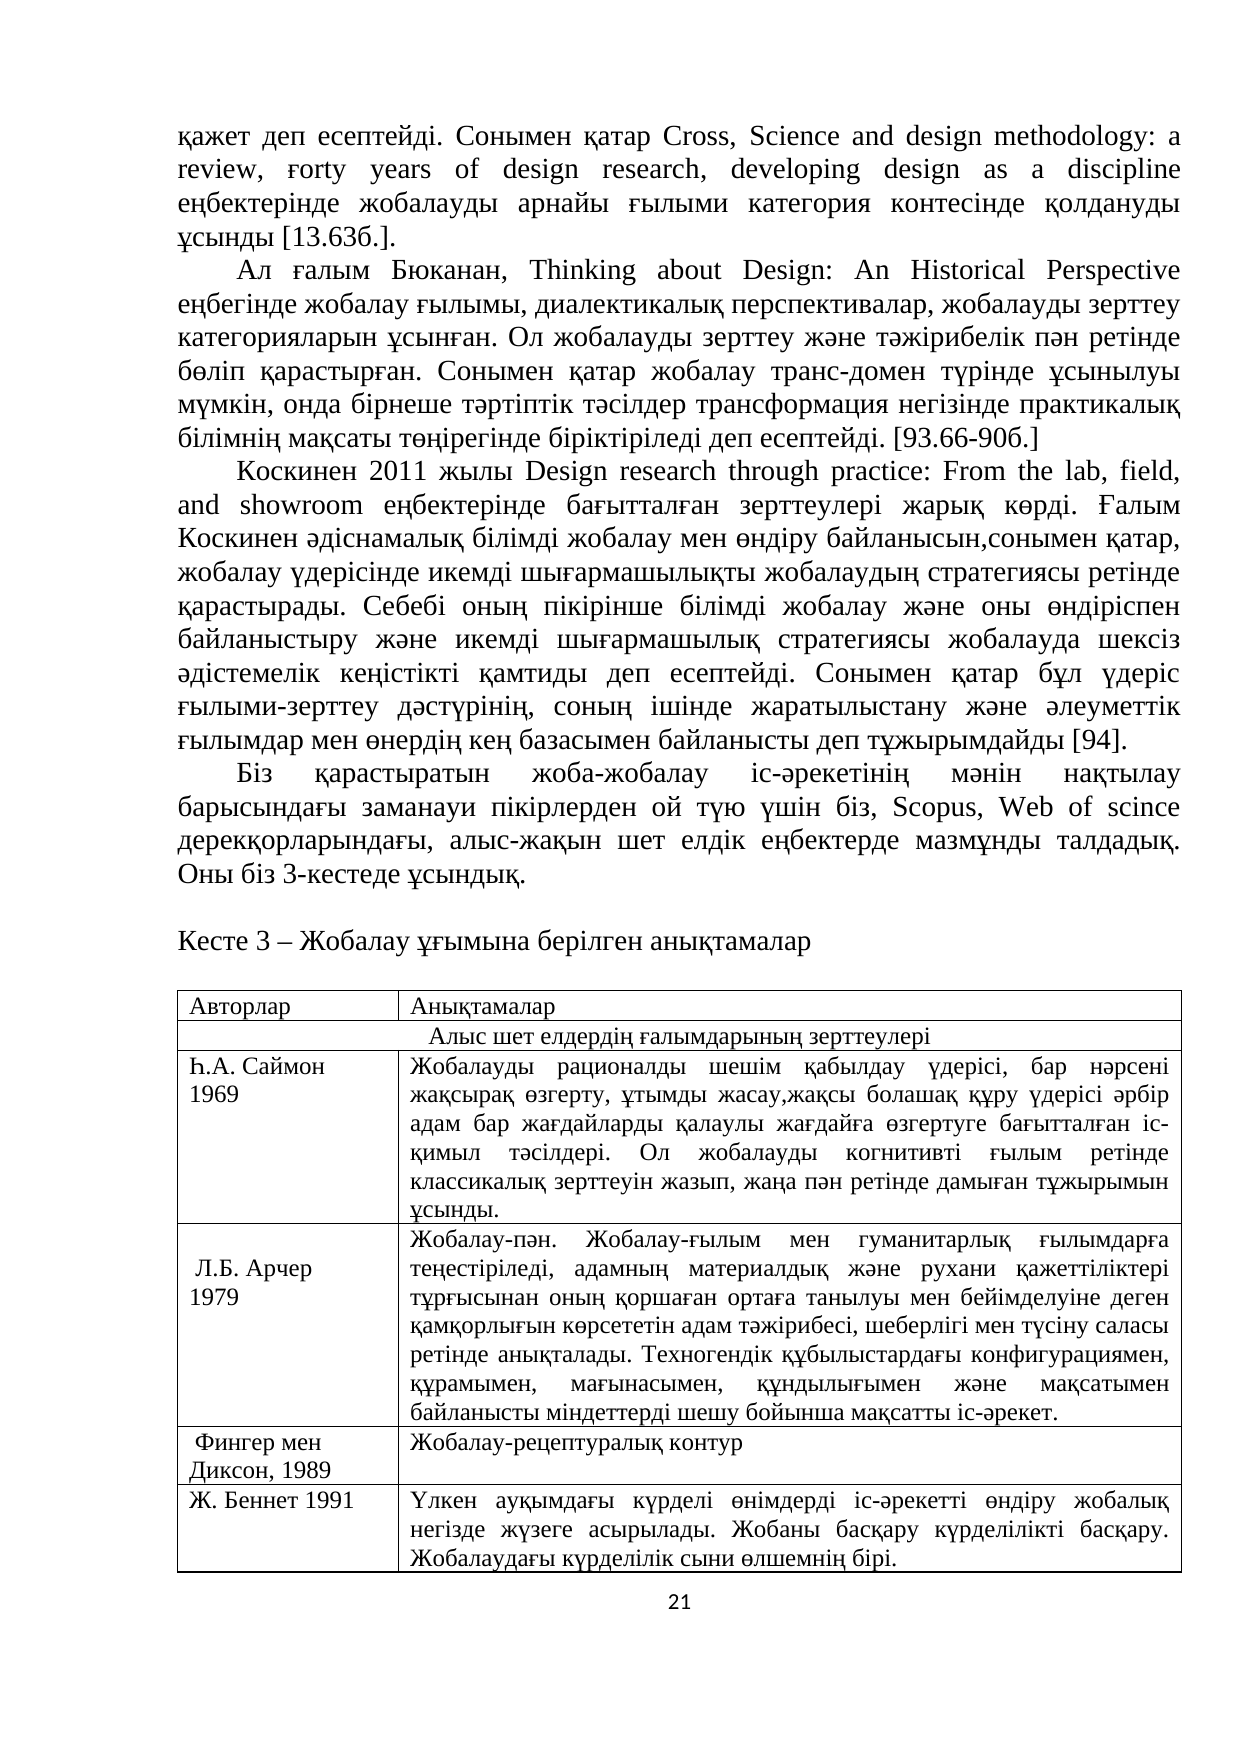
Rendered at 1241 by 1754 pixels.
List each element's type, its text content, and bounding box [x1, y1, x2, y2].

text Кесте 3 – Жобалау ұғымына берілген анықтамалар [177, 923, 1181, 957]
table_cell Үлкен ауқымдағы күрделі өнімдерді іс-әрекетті өндіру жобалық негізде жүзеге асырылады. Жобаны басқару күрделілікті басқару. Жобалаудағы күрделілік сыни өлшемнің бірі. [399, 1485, 1181, 1571]
table_cell Жобалауды рационалды шешім қабылдау үдерісі, бар нәрсені жақсырақ өзгерту, ұтымды жасау,жақсы болашақ құру үдерісі әрбір адам бар жағдайларды қалаулы жағдайға өзгертуге бағытталған іс-қимыл тәсілдері. Ол жобалауды когнитивті ғылым ретінде классикалық зерттеуін жазып, жаңа пән ретінде дамыған тұжырымын ұсынды. [399, 1051, 1181, 1223]
table_cell Алыс шет елдердің ғалымдарының зерттеулері [178, 1021, 1181, 1050]
text Біз қарастыратын жоба-жобалау іс-әрекетінің мәнін нақтылау барысындағы заманауи пікірлерден ой түю үшін біз, Scopus, Web of scince дерекқорларындағы, алыс-жақын шет елдік еңбектерде мазмұнды талдадық. Оны біз 3-кестеде ұсындық. [177, 755, 1181, 889]
table_cell Л.Б. Арчер 1979 [178, 1224, 398, 1426]
table_cell Һ.A. Саймон 1969 [178, 1051, 398, 1223]
table_cell Фингер мен Диксон, 1989 [178, 1427, 398, 1484]
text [177, 118, 1181, 252]
table_cell Жобалау-рецептуралық контур [399, 1427, 1181, 1484]
table_cell Ж. Беннет 1991 [178, 1485, 398, 1571]
text Коскинен 2011 жылы Design research through practice: From the lab, field, and showroom еңбектерінде бағытталған зерттеулері жарық көрді. Ғалым Коскинен әдіснамалық білімді жобалау мен өндіру байланысын,сонымен қатар, жобалау үдерісінде икемді шығармашылықты жобалаудың стратегиясы ретінде қарастырады. Себебі оның пікірінше білімді жобалау және оны өндіріспен байланыстыру және икемді шығармашылық стратегиясы жобалауда шексіз әдістемелік кеңістікті қамтиды деп есептейді. Сонымен қатар бұл үдеріс ғылыми-зерттеу дәстүрінің, соның ішінде жаратылыстану және әлеуметтік ғылымдар мен өнердің кең базасымен байланысты деп тұжырымдайды [94]. [177, 453, 1181, 755]
table_header Анықтамалар [399, 991, 1181, 1020]
text Ал ғалым Бюканан, Thinking about Design: An Historical Perspective еңбегінде жобалау ғылымы, диалектикалық перспективалар, жобалауды зерттеу категорияларын ұсынған. Ол жобалауды зерттеу және тәжірибелік пән ретінде бөліп қарастырған. Сонымен қатар жобалау транс-домен түрінде ұсынылуы мүмкін, онда бірнеше тәртіптік тәсілдер трансформация негізінде практикалық білімнің мақсаты төңірегінде біріктіріледі деп есептейді. [93.66-90б.] [177, 252, 1181, 453]
table_cell Жобалау-пән. Жобалау-ғылым мен гуманитарлық ғылымдарға теңестіріледі, адамның материалдық және рухани қажеттіліктері тұрғысынан оның қоршаған ортаға танылуы мен бейімделуіне деген қамқорлығын көрсететін адам тәжірибесі, шеберлігі мен түсіну саласы ретінде анықталады. Техногендік құбылыстардағы конфигурациямен, құрамымен, мағынасымен, құндылығымен және мақсатымен байланысты міндеттерді шешу бойынша мақсатты іс-әрекет. [399, 1224, 1181, 1426]
table_header Авторлар [178, 991, 398, 1020]
